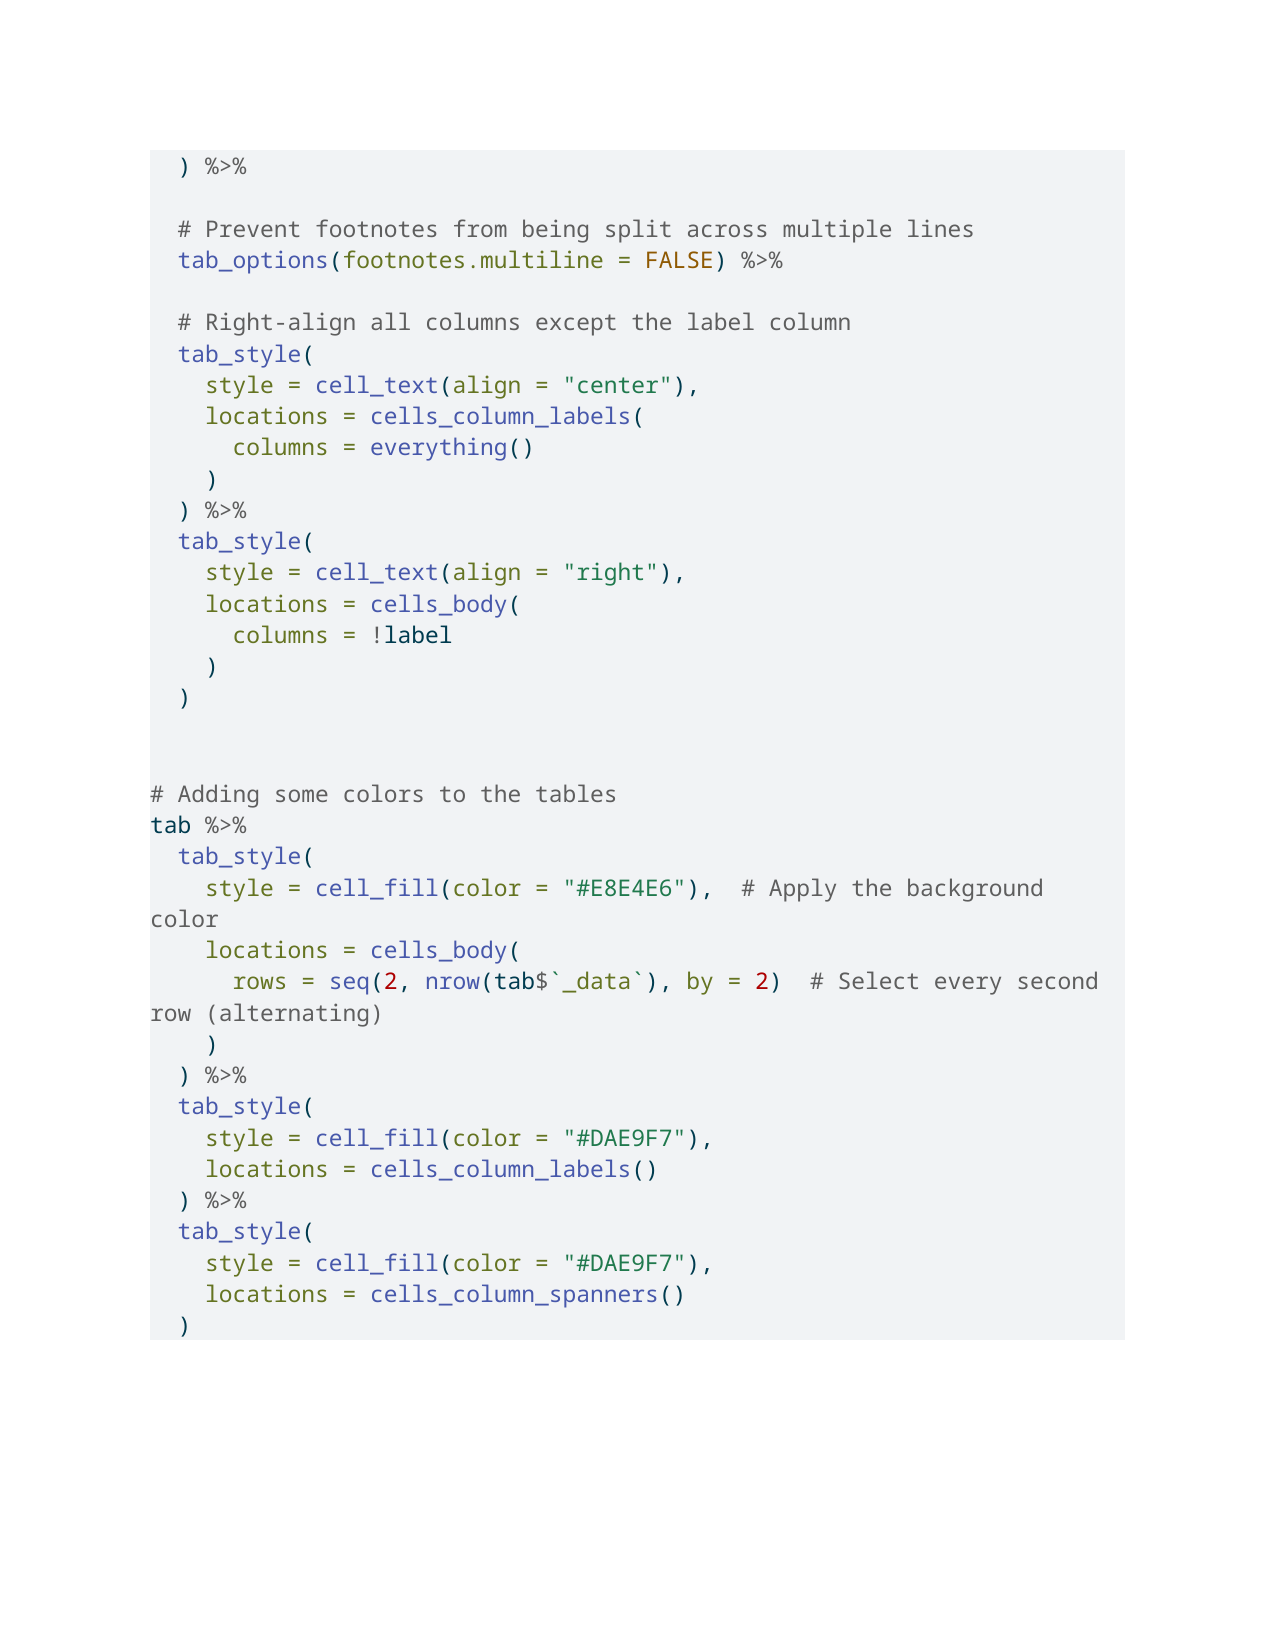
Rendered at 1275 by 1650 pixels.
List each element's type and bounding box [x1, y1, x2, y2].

text [150, 150, 1125, 1340]
